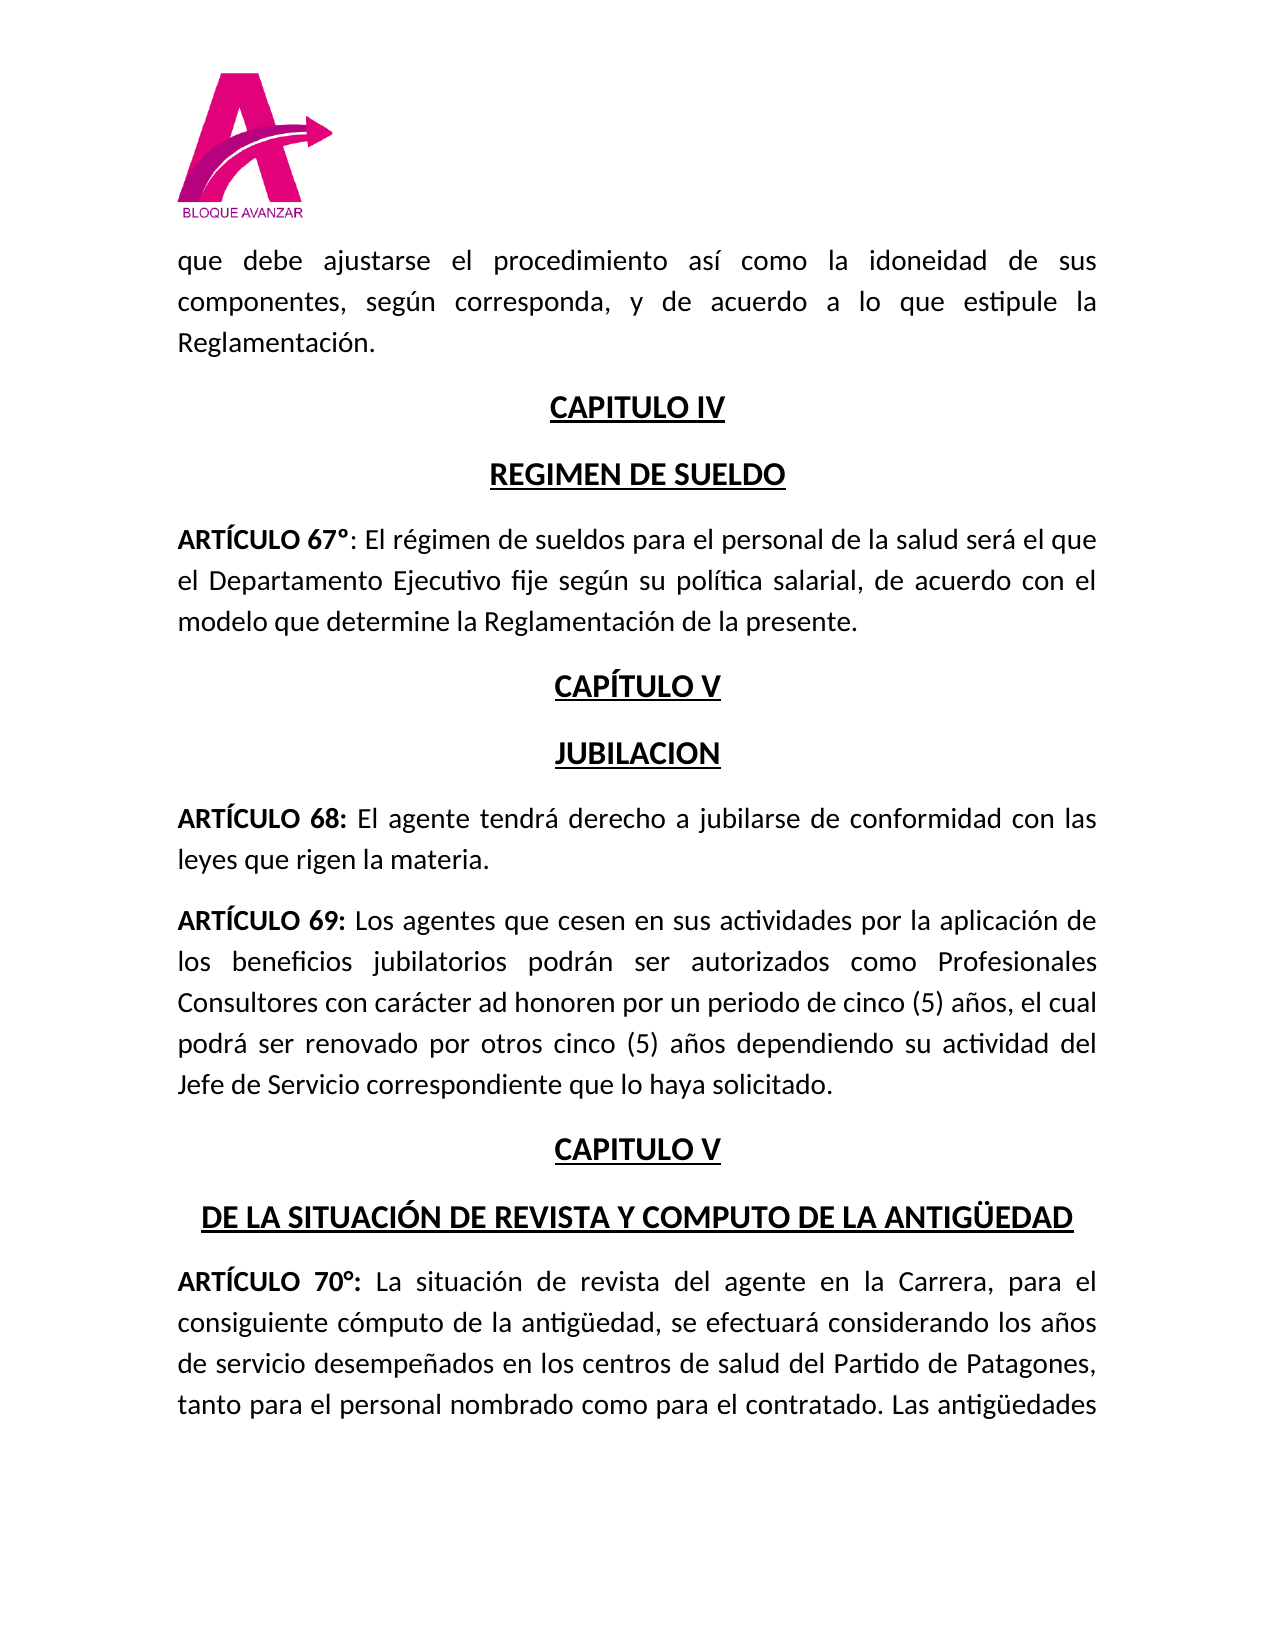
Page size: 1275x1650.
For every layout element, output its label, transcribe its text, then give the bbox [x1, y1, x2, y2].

text ARTÍCULO 67º: El régimen de sueldos para el personal de la salud será el que el Departamento Ejecutivo fije según su política salarial, de acuerdo con el modelo que determine la Reglamentación de la presente. [177, 521, 1098, 638]
text ARTÍCULO 69: Los agentes que cesen en sus actividades por la aplicación de los beneficios jubilatorios podrán ser autorizados como Profesionales Consultores con carácter ad honoren por un periodo de cinco (5) años, el cual podrá ser renovado por otros cinco (5) años dependiendo su actividad del Jefe de Servicio correspondiente que lo haya solicitado. [177, 902, 1098, 1102]
text CAPITULO V [177, 1128, 1098, 1169]
text ARTÍCULO 68: El agente tendrá derecho a jubilarse de conformidad con las leyes que rigen la materia. [177, 800, 1098, 876]
text CAPÍTULO V [177, 664, 1098, 705]
text REGIMEN DE SUELDO [177, 453, 1098, 494]
text DE LA SITUACIÓN DE REVISTA Y COMPUTO DE LA ANTIGÜEDAD [177, 1196, 1098, 1236]
picture [177, 73, 333, 218]
text JUBILACION [177, 732, 1098, 773]
text CAPITULO IV [177, 386, 1098, 426]
